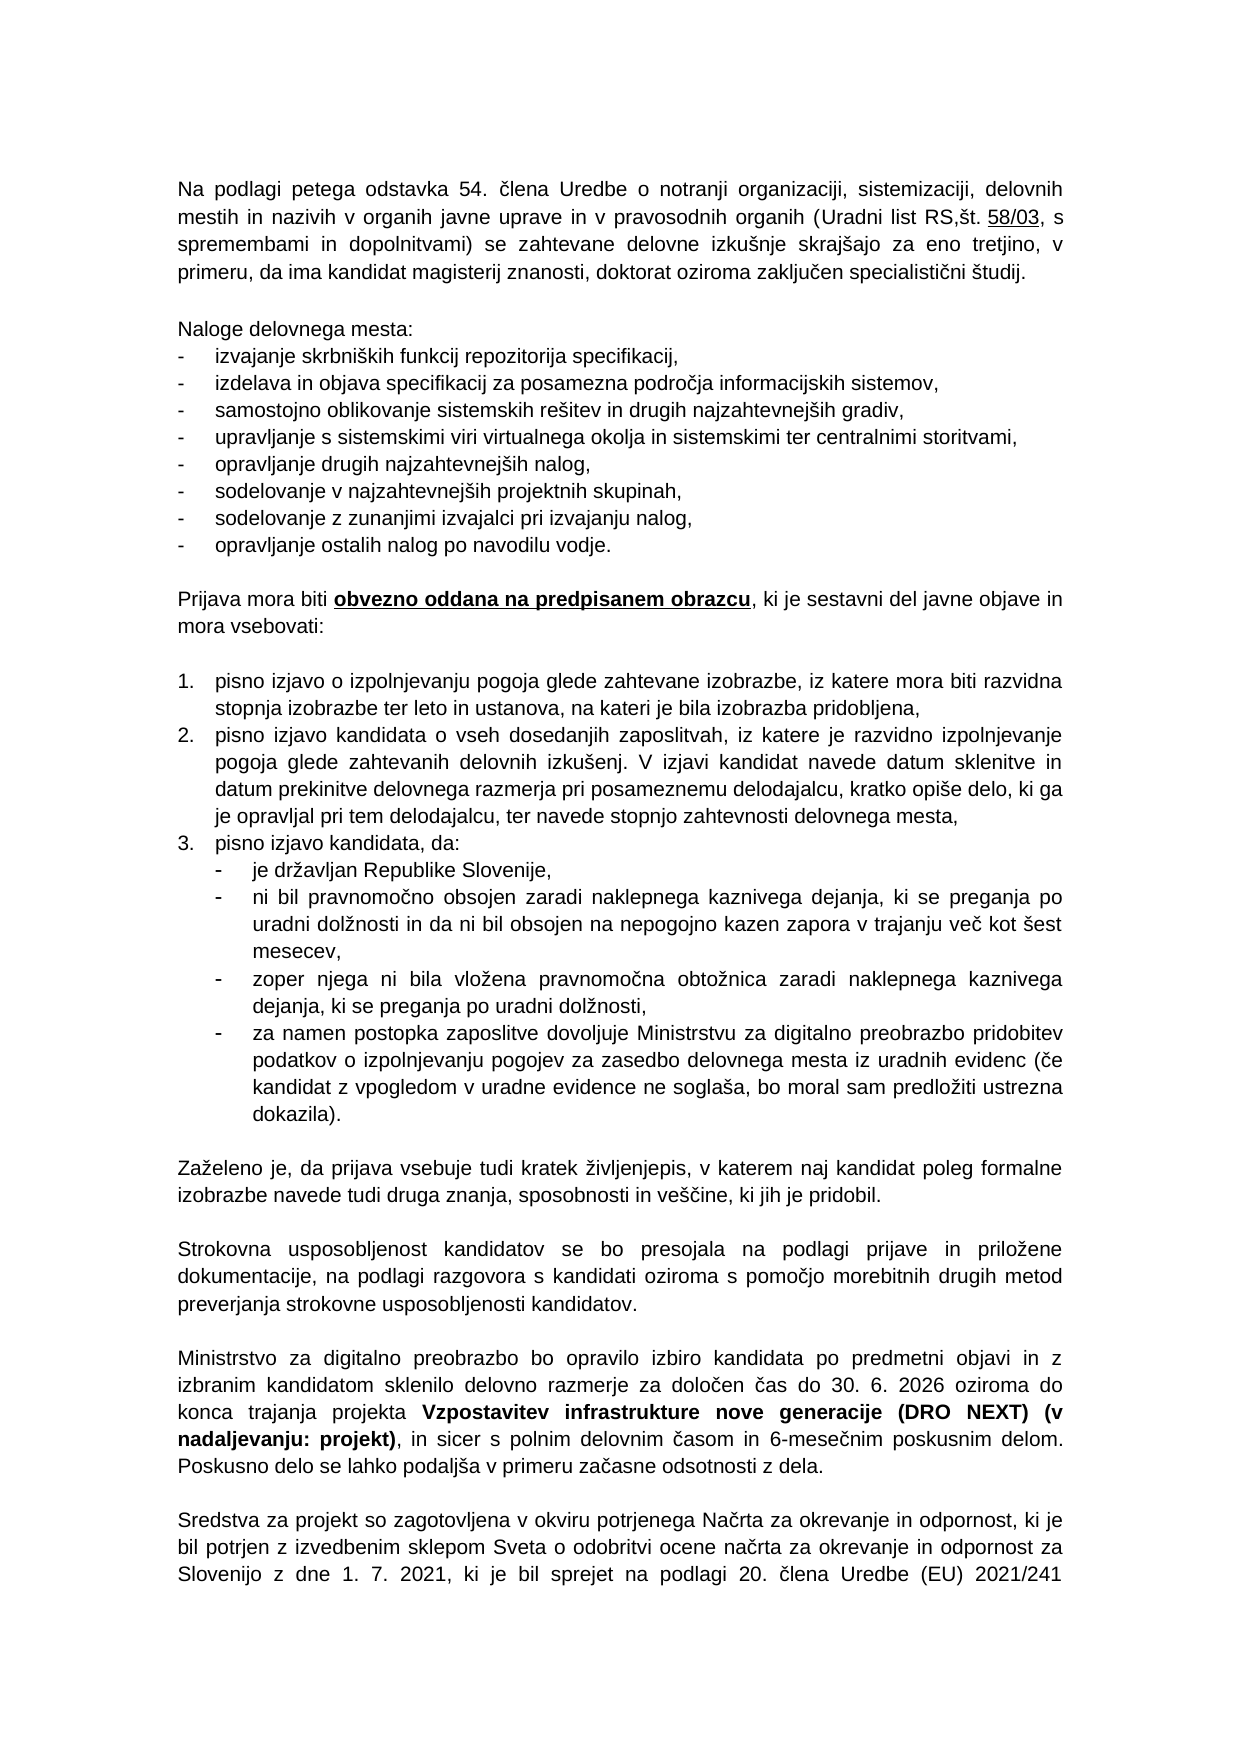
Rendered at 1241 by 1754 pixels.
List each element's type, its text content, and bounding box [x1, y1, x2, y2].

list je državljan Republike Slovenije, [215, 856, 1064, 883]
text Ministrstvo za digitalno preobrazbo bo opravilo izbiro kandidata po predmetni objavi in z izbranim kandidatom sklenilo delovno razmerje za določen čas do 30. 6. 2026 oziroma do konca trajanja projekta Vzpostavitev infrastrukture nove generacije (DRO NEXT) (v nadaljevanju: projekt), in sicer s polnim delovnim časom in 6-mesečnim poskusnim delom. Poskusno delo se lahko podaljša v primeru začasne odsotnosti z dela. [177, 1343, 1064, 1479]
list ni bil pravnomočno obsojen zaradi naklepnega kaznivega dejanja, ki se preganja po uradni dolžnosti in da ni bil obsojen na nepogojno kazen zapora v trajanju več kot šest mesecev, [215, 883, 1064, 964]
text Zaželeno je, da prijava vsebuje tudi kratek življenjepis, v katerem naj kandidat poleg formalne izobrazbe navede tudi druga znanja, sposobnosti in veščine, ki jih je pridobil. [177, 1154, 1064, 1208]
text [177, 1506, 1064, 1587]
text Na podlagi petega odstavka 54. člena Uredbe o notranji organizaciji, sistemizaciji, delovnih mestih in nazivih v organih javne uprave in v pravosodnih organih (Uradni list RS,št. 58/03, s spremembami in dopolnitvami) se zahtevane delovne izkušnje skrajšajo za eno tretjino, v primeru, da ima kandidat magisterij znanosti, doktorat oziroma zaključen specialistični študij. [177, 177, 1064, 284]
list izvajanje skrbniških funkcij repozitorija specifikacij, [177, 341, 1064, 368]
list sodelovanje v najzahtevnejših projektnih skupinah, [177, 477, 1064, 504]
list pisno izjavo kandidata, da: [177, 829, 1064, 856]
list za namen postopka zaposlitve dovoljuje Ministrstvu za digitalno preobrazbo pridobitev podatkov o izpolnjevanju pogojev za zasedbo delovnega mesta iz uradnih evidenc (če kandidat z vpogledom v uradne evidence ne soglaša, bo moral sam predložiti ustrezna dokazila). [215, 1018, 1064, 1127]
list pisno izjavo kandidata o vseh dosedanjih zaposlitvah, iz katere je razvidno izpolnjevanje pogoja glede zahtevanih delovnih izkušenj. V izjavi kandidat navede datum sklenitve in datum prekinitve delovnega razmerja pri posameznemu delodajalcu, kratko opiše delo, ki ga je opravljal pri tem delodajalcu, ter navede stopnjo zahtevnosti delovnega mesta, [177, 721, 1064, 829]
list samostojno oblikovanje sistemskih rešitev in drugih najzahtevnejših gradiv, [177, 396, 1064, 423]
list opravljanje drugih najzahtevnejših nalog, [177, 450, 1064, 477]
text Strokovna usposobljenost kandidatov se bo presojala na podlagi prijave in priložene dokumentacije, na podlagi razgovora s kandidati oziroma s pomočjo morebitnih drugih metod preverjanja strokovne usposobljenosti kandidatov. [177, 1235, 1064, 1316]
text Prijava mora biti obvezno oddana na predpisanem obrazcu, ki je sestavni del javne objave in mora vsebovati: [177, 585, 1064, 639]
text Naloge delovnega mesta: [177, 314, 1064, 341]
list pisno izjavo o izpolnjevanju pogoja glede zahtevane izobrazbe, iz katere mora biti razvidna stopnja izobrazbe ter leto in ustanova, na kateri je bila izobrazba pridobljena, [177, 666, 1064, 721]
list upravljanje s sistemskimi viri virtualnega okolja in sistemskimi ter centralnimi storitvami, [177, 423, 1064, 450]
list zoper njega ni bila vložena pravnomočna obtožnica zaradi naklepnega kaznivega dejanja, ki se preganja po uradni dolžnosti, [215, 964, 1064, 1018]
list izdelava in objava specifikacij za posamezna področja informacijskih sistemov, [177, 368, 1064, 396]
list sodelovanje z zunanjimi izvajalci pri izvajanju nalog, [177, 504, 1064, 531]
list opravljanje ostalih nalog po navodilu vodje. [177, 531, 1064, 558]
